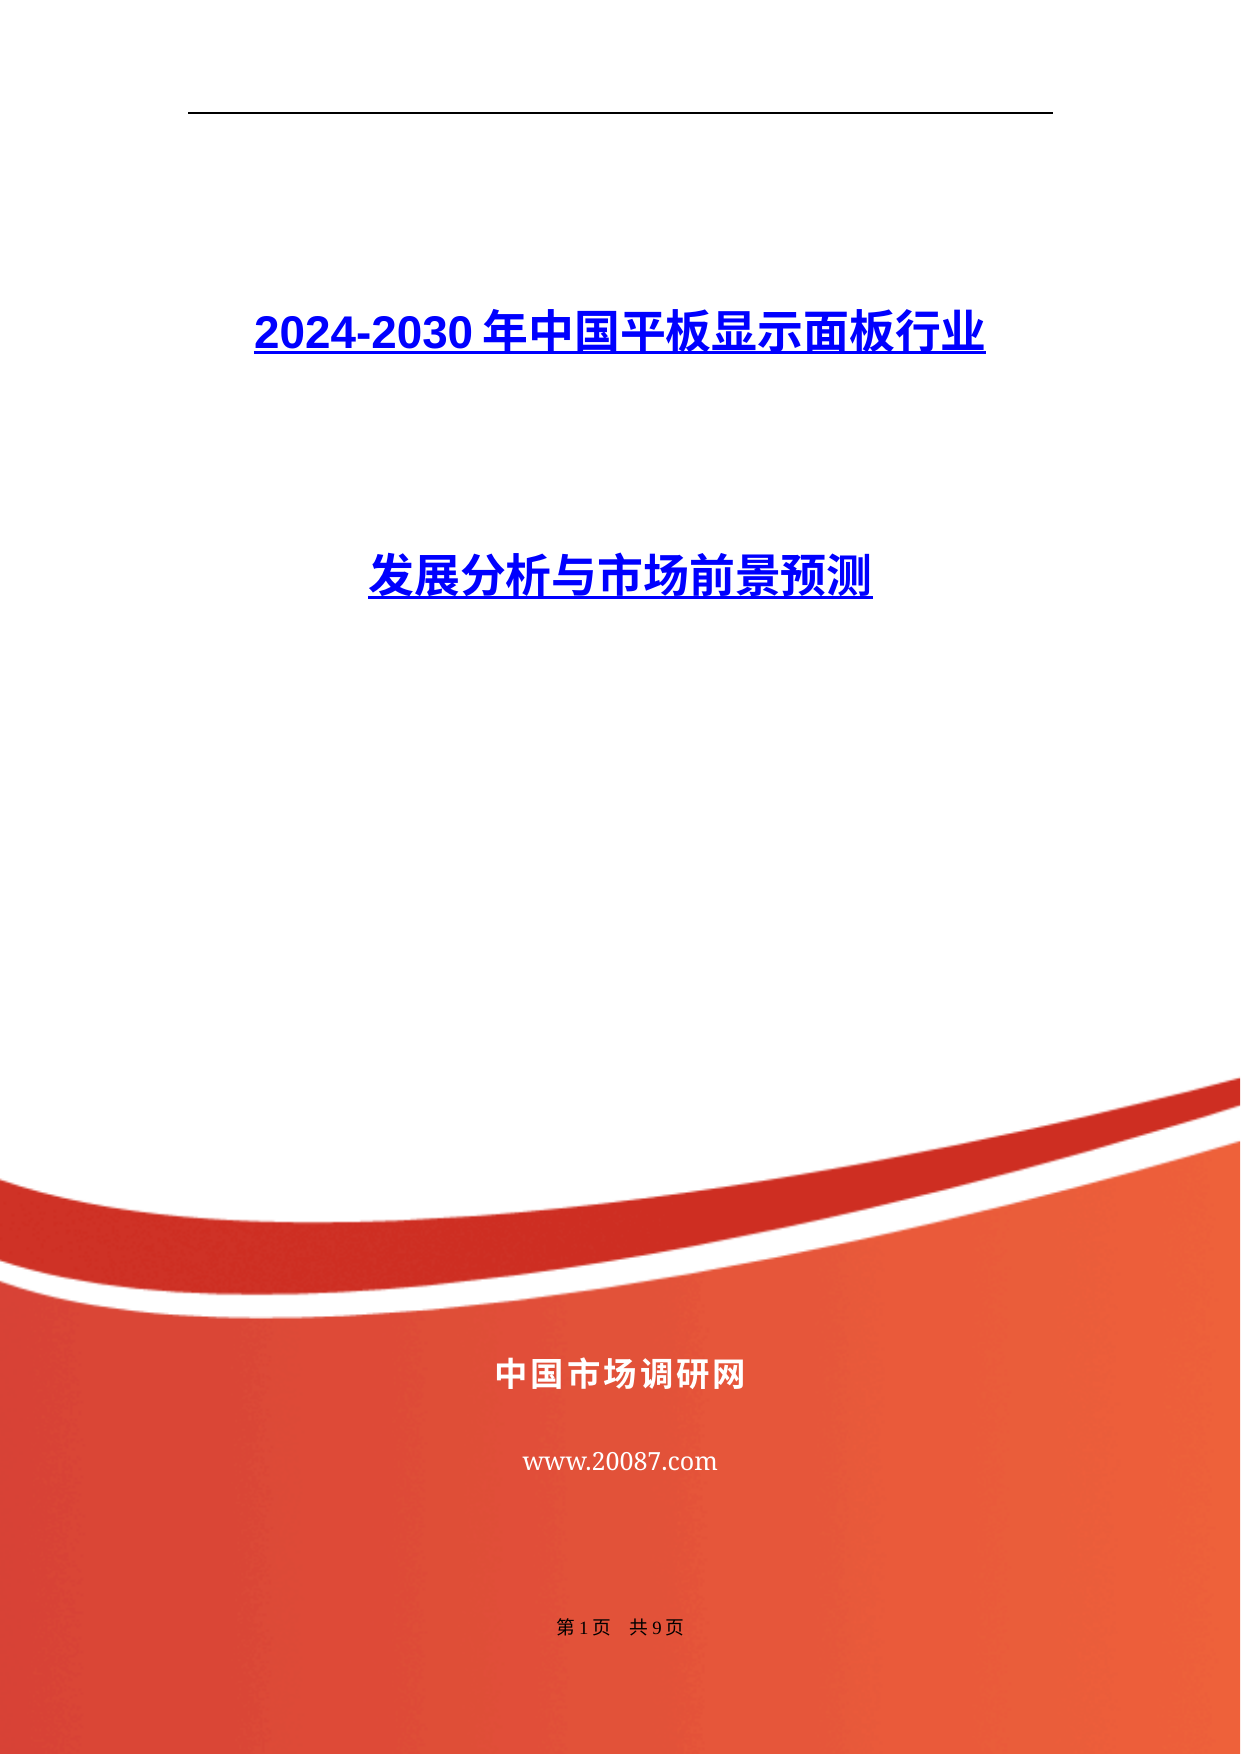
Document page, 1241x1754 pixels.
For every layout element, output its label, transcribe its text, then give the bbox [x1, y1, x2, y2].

picture [0, 1006, 1241, 1754]
text www.20087.com [187, 1428, 1053, 1493]
table_header 2024-2030年中国平板显示面板行业发展分析与市场前景预测 [188, 207, 1053, 773]
subtitle 中国市场调研网 [187, 1339, 1053, 1404]
